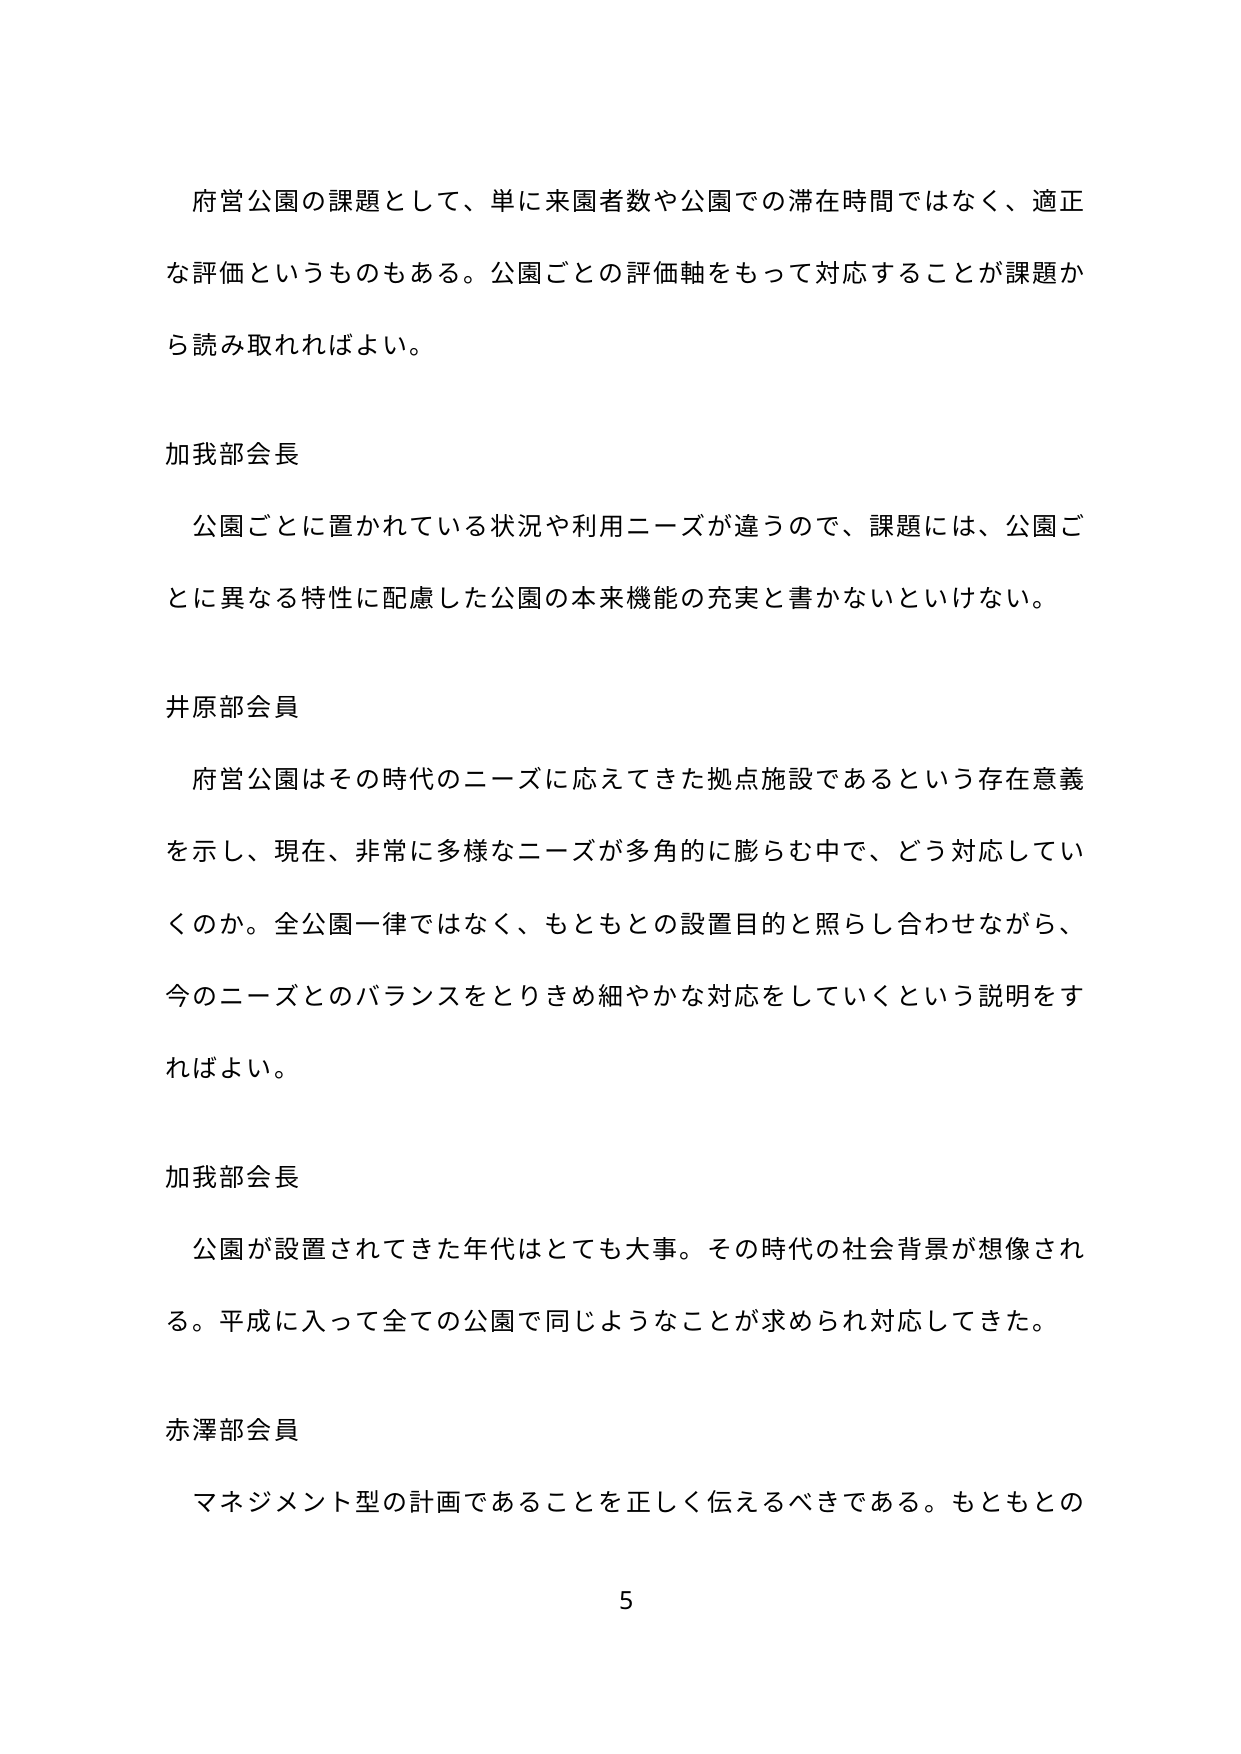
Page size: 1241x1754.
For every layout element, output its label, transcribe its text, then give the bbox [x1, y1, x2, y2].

text 公園ごとに置かれている状況や利用ニーズが違うので、課題には、公園ごとに異なる特性に配慮した公園の本来機能の充実と書かないといけない。 [166, 488, 1086, 633]
text 赤澤部会員 [166, 1392, 1086, 1464]
text 公園が設置されてきた年代はとても大事。その時代の社会背景が想像される。平成に入って全ての公園で同じようなことが求められ対応してきた。 [166, 1211, 1086, 1356]
text 府営公園の課題として、単に来園者数や公園での滞在時間ではなく、適正な評価というものもある。公園ごとの評価軸をもって対応することが課題から読み取れればよい。 [166, 163, 1086, 380]
text 府営公園はその時代のニーズに応えてきた拠点施設であるという存在意義を示し、現在、非常に多様なニーズが多角的に膨らむ中で、どう対応していくのか。全公園一律ではなく、もともとの設置目的と照らし合わせながら、今のニーズとのバランスをとりきめ細やかな対応をしていくという説明をすればよい。 [166, 741, 1086, 1103]
text 井原部会員 [166, 669, 1086, 741]
text 加我部会長 [166, 416, 1086, 488]
text 加我部会長 [166, 1139, 1086, 1211]
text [166, 1464, 1086, 1537]
